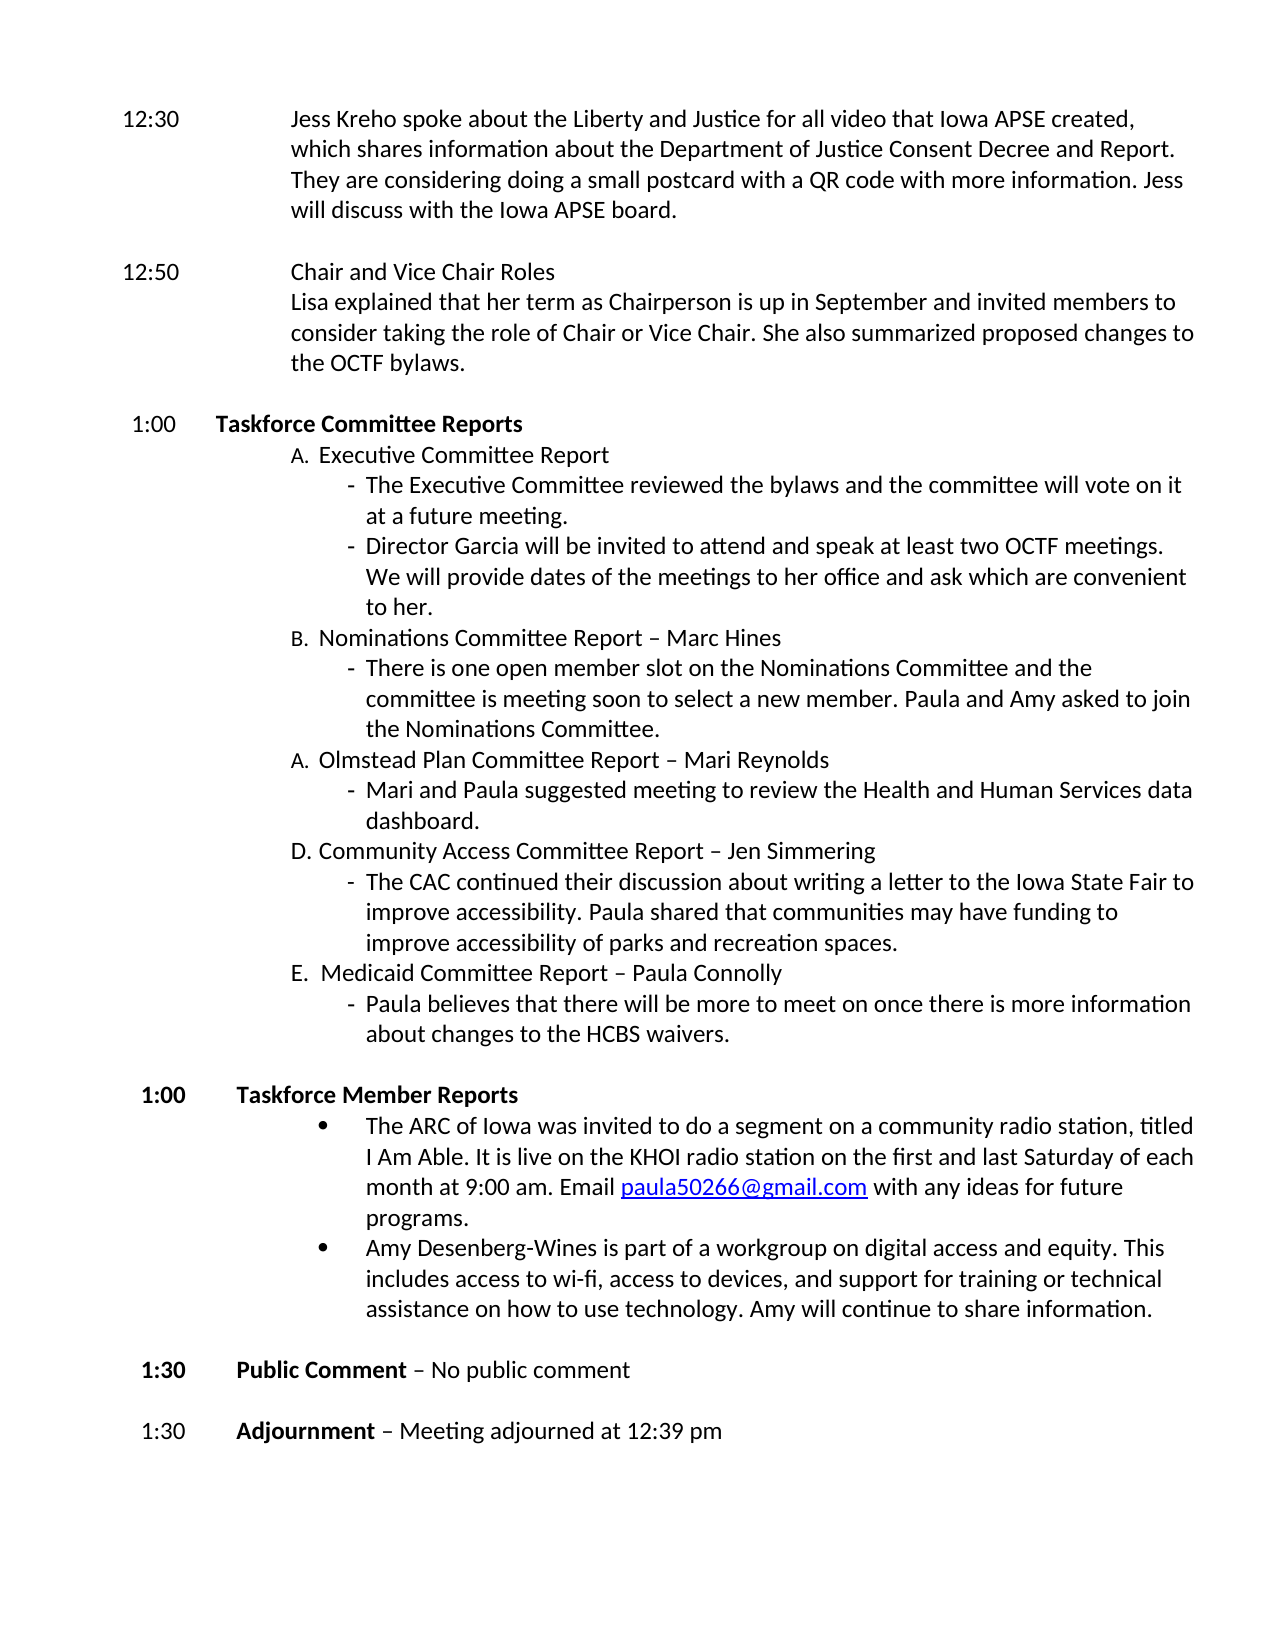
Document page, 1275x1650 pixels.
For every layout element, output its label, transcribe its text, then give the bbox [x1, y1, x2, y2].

list Mari and Paula suggested meeting to review the Health and Human Services data dashboard. [347, 774, 1200, 836]
list The ARC of Iowa was invited to do a segment on a community radio station, titled I Am Able. It is live on the KHOI radio station on the first and last Saturday of each month at 9:00 am. Email paula50266@gmail.com with any ideas for future programs. [319, 1110, 1200, 1232]
list 1:00 Taskforce Member Reports [141, 1080, 1200, 1110]
list There is one open member slot on the Nominations Committee and the committee is meeting soon to select a new member. Paula and Amy asked to join the Nominations Committee. [347, 652, 1200, 744]
list Director Garcia will be invited to attend and speak at least two OCTF meetings. We will provide dates of the meetings to her office and ask which are convenient to her. [347, 530, 1200, 622]
list Lisa explained that her term as Chairperson is up in September and invited members to consider taking the role of Chair or Vice Chair. She also summarized proposed changes to the OCTF bylaws. [122, 286, 1200, 378]
list Amy Desenberg-Wines is part of a workgroup on digital access and equity. This includes access to wi-fi, access to devices, and support for training or technical assistance on how to use technology. Amy will continue to share information. [319, 1232, 1200, 1324]
list Olmstead Plan Committee Report – Mari Reynolds [291, 744, 1200, 774]
list The Executive Committee reviewed the bylaws and the committee will vote on it at a future meeting. [347, 469, 1200, 530]
list E. Medicaid Committee Report – Paula Connolly [291, 958, 1200, 988]
list Paula believes that there will be more to meet on once there is more information about changes to the HCBS waivers. [347, 988, 1200, 1049]
list 12:30 Jess Kreho spoke about the Liberty and Justice for all video that Iowa APSE created, which shares information about the Department of Justice Consent Decree and Report. They are considering doing a small postcard with a QR code with more information. Jess will discuss with the Iowa APSE board. [122, 103, 1200, 225]
list Nominations Committee Report – Marc Hines [291, 622, 1200, 652]
list 1:00 Taskforce Committee Reports [131, 408, 1200, 439]
list 1:30 Adjournment – Meeting adjourned at 12:39 pm [141, 1415, 1200, 1446]
list - The CAC continued their discussion about writing a letter to the Iowa State Fair to improve accessibility. Paula shared that communities may have funding to improve accessibility of parks and recreation spaces. [347, 866, 1200, 958]
list Community Access Committee Report – Jen Simmering [291, 836, 1200, 866]
list 1:30 Public Comment – No public comment [141, 1354, 1200, 1385]
list 12:50 Chair and Vice Chair Roles [122, 256, 1200, 286]
list Executive Committee Report [291, 439, 1200, 469]
